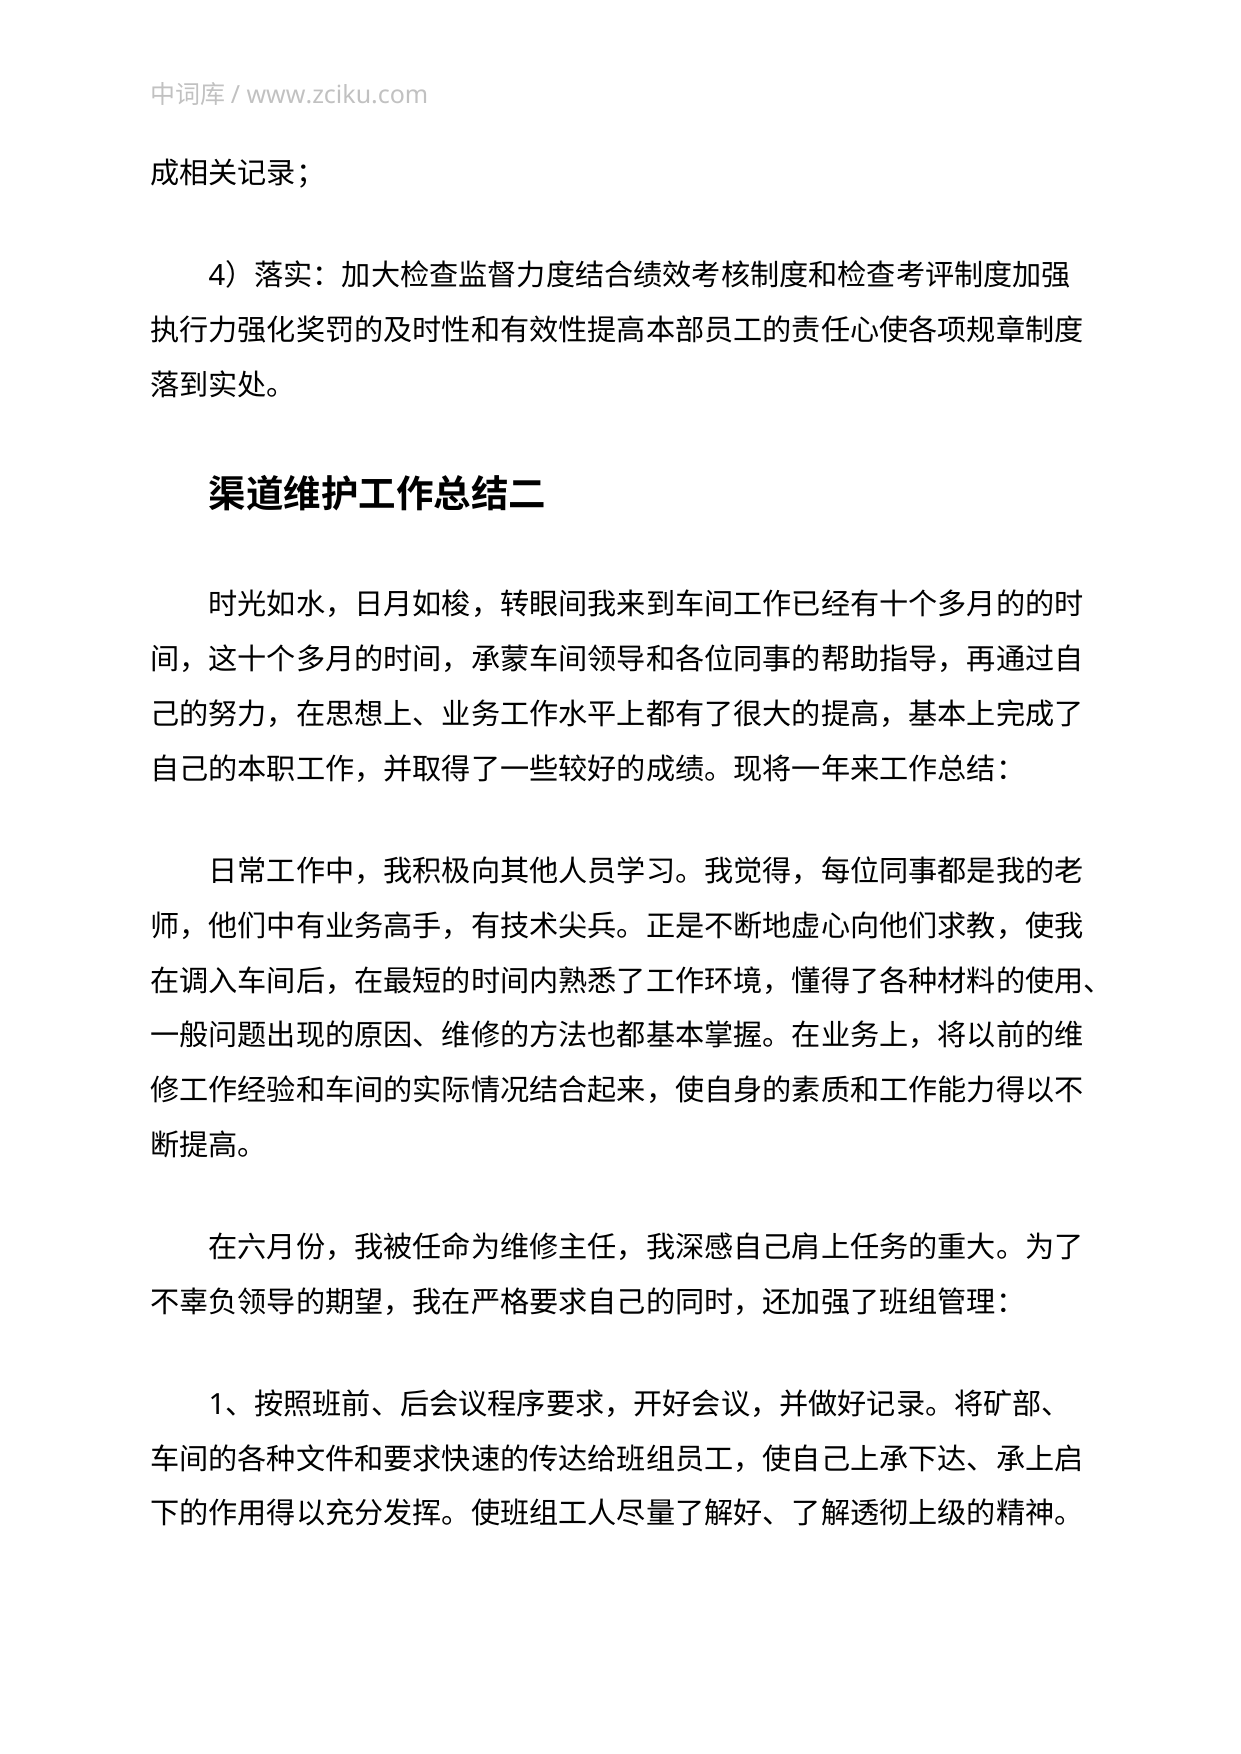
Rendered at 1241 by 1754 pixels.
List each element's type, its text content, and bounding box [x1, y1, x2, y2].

text 时光如水，日月如梭，转眼间我来到车间工作已经有十个多月的的时间，这十个多月的时间，承蒙车间领导和各位同事的帮助指导，再通过自己的努力，在思想上、业务工作水平上都有了很大的提高，基本上完成了自己的本职工作，并取得了一些较好的成绩。现将一年来工作总结： [150, 581, 1090, 788]
text 1、按照班前、后会议程序要求，开好会议，并做好记录。将矿部、车间的各种文件和要求快速的传达给班组员工，使自己上承下达、承上启下的作用得以充分发挥。使班组工人尽量了解好、了解透彻上级的精神。 [150, 1380, 1090, 1532]
text 日常工作中，我积极向其他人员学习。我觉得，每位同事都是我的老师，他们中有业务高手，有技术尖兵。正是不断地虚心向他们求教，使我在调入车间后，在最短的时间内熟悉了工作环境，懂得了各种材料的使用、一般问题出现的原因、维修的方法也都基本掌握。在业务上，将以前的维修工作经验和车间的实际情况结合起来，使自身的素质和工作能力得以不断提高。 [150, 847, 1090, 1164]
text 4）落实：加大检查监督力度结合绩效考核制度和检查考评制度加强执行力强化奖罚的及时性和有效性提高本部员工的责任心使各项规章制度落到实处。 [150, 252, 1090, 404]
text 在六月份，我被任命为维修主任，我深感自己肩上任务的重大。为了不辜负领导的期望，我在严格要求自己的同时，还加强了班组管理： [150, 1223, 1090, 1321]
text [150, 150, 1090, 192]
text 渠道维护工作总结二 [150, 463, 1090, 518]
